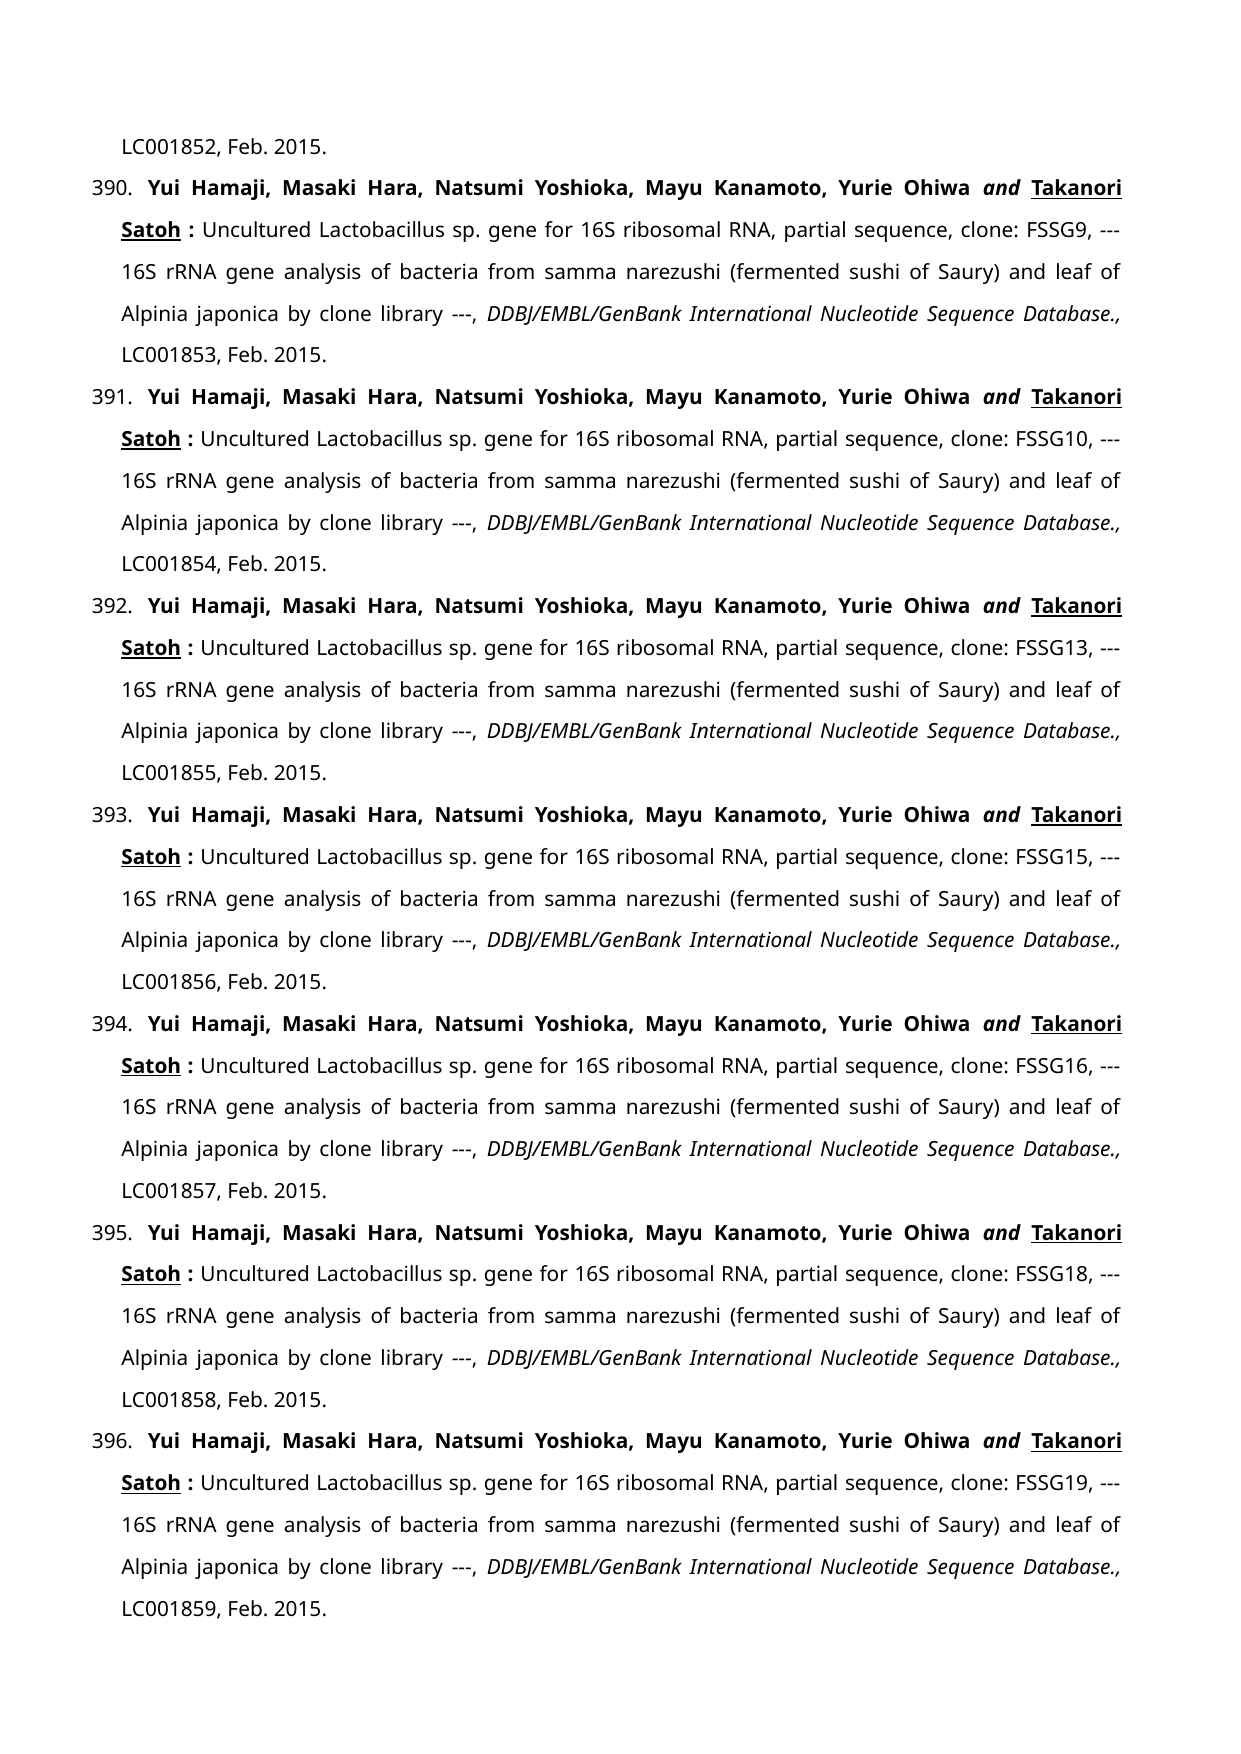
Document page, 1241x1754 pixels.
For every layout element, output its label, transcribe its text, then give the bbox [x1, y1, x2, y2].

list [92, 125, 1122, 167]
list Yui Hamaji, Masaki Hara, Natsumi Yoshioka, Mayu Kanamoto, Yurie Ohiwa and Takanori Satoh : Uncultured Lactobacillus sp. gene for 16S ribosomal RNA, partial sequence, clone: FSSG18, --- 16S rRNA gene analysis of bacteria from samma narezushi (fermented sushi of Saury) and leaf of Alpinia japonica by clone library ---, DDBJ/EMBL/GenBank International Nucleotide Sequence Database., LC001858, Feb. 2015. [92, 1211, 1122, 1420]
list Yui Hamaji, Masaki Hara, Natsumi Yoshioka, Mayu Kanamoto, Yurie Ohiwa and Takanori Satoh : Uncultured Lactobacillus sp. gene for 16S ribosomal RNA, partial sequence, clone: FSSG16, --- 16S rRNA gene analysis of bacteria from samma narezushi (fermented sushi of Saury) and leaf of Alpinia japonica by clone library ---, DDBJ/EMBL/GenBank International Nucleotide Sequence Database., LC001857, Feb. 2015. [92, 1002, 1122, 1211]
list Yui Hamaji, Masaki Hara, Natsumi Yoshioka, Mayu Kanamoto, Yurie Ohiwa and Takanori Satoh : Uncultured Lactobacillus sp. gene for 16S ribosomal RNA, partial sequence, clone: FSSG15, --- 16S rRNA gene analysis of bacteria from samma narezushi (fermented sushi of Saury) and leaf of Alpinia japonica by clone library ---, DDBJ/EMBL/GenBank International Nucleotide Sequence Database., LC001856, Feb. 2015. [92, 793, 1122, 1002]
list Yui Hamaji, Masaki Hara, Natsumi Yoshioka, Mayu Kanamoto, Yurie Ohiwa and Takanori Satoh : Uncultured Lactobacillus sp. gene for 16S ribosomal RNA, partial sequence, clone: FSSG13, --- 16S rRNA gene analysis of bacteria from samma narezushi (fermented sushi of Saury) and leaf of Alpinia japonica by clone library ---, DDBJ/EMBL/GenBank International Nucleotide Sequence Database., LC001855, Feb. 2015. [92, 584, 1122, 793]
list Yui Hamaji, Masaki Hara, Natsumi Yoshioka, Mayu Kanamoto, Yurie Ohiwa and Takanori Satoh : Uncultured Lactobacillus sp. gene for 16S ribosomal RNA, partial sequence, clone: FSSG19, --- 16S rRNA gene analysis of bacteria from samma narezushi (fermented sushi of Saury) and leaf of Alpinia japonica by clone library ---, DDBJ/EMBL/GenBank International Nucleotide Sequence Database., LC001859, Feb. 2015. [92, 1420, 1122, 1629]
list Yui Hamaji, Masaki Hara, Natsumi Yoshioka, Mayu Kanamoto, Yurie Ohiwa and Takanori Satoh : Uncultured Lactobacillus sp. gene for 16S ribosomal RNA, partial sequence, clone: FSSG9, --- 16S rRNA gene analysis of bacteria from samma narezushi (fermented sushi of Saury) and leaf of Alpinia japonica by clone library ---, DDBJ/EMBL/GenBank International Nucleotide Sequence Database., LC001853, Feb. 2015. [92, 167, 1122, 376]
list Yui Hamaji, Masaki Hara, Natsumi Yoshioka, Mayu Kanamoto, Yurie Ohiwa and Takanori Satoh : Uncultured Lactobacillus sp. gene for 16S ribosomal RNA, partial sequence, clone: FSSG10, --- 16S rRNA gene analysis of bacteria from samma narezushi (fermented sushi of Saury) and leaf of Alpinia japonica by clone library ---, DDBJ/EMBL/GenBank International Nucleotide Sequence Database., LC001854, Feb. 2015. [92, 376, 1122, 584]
